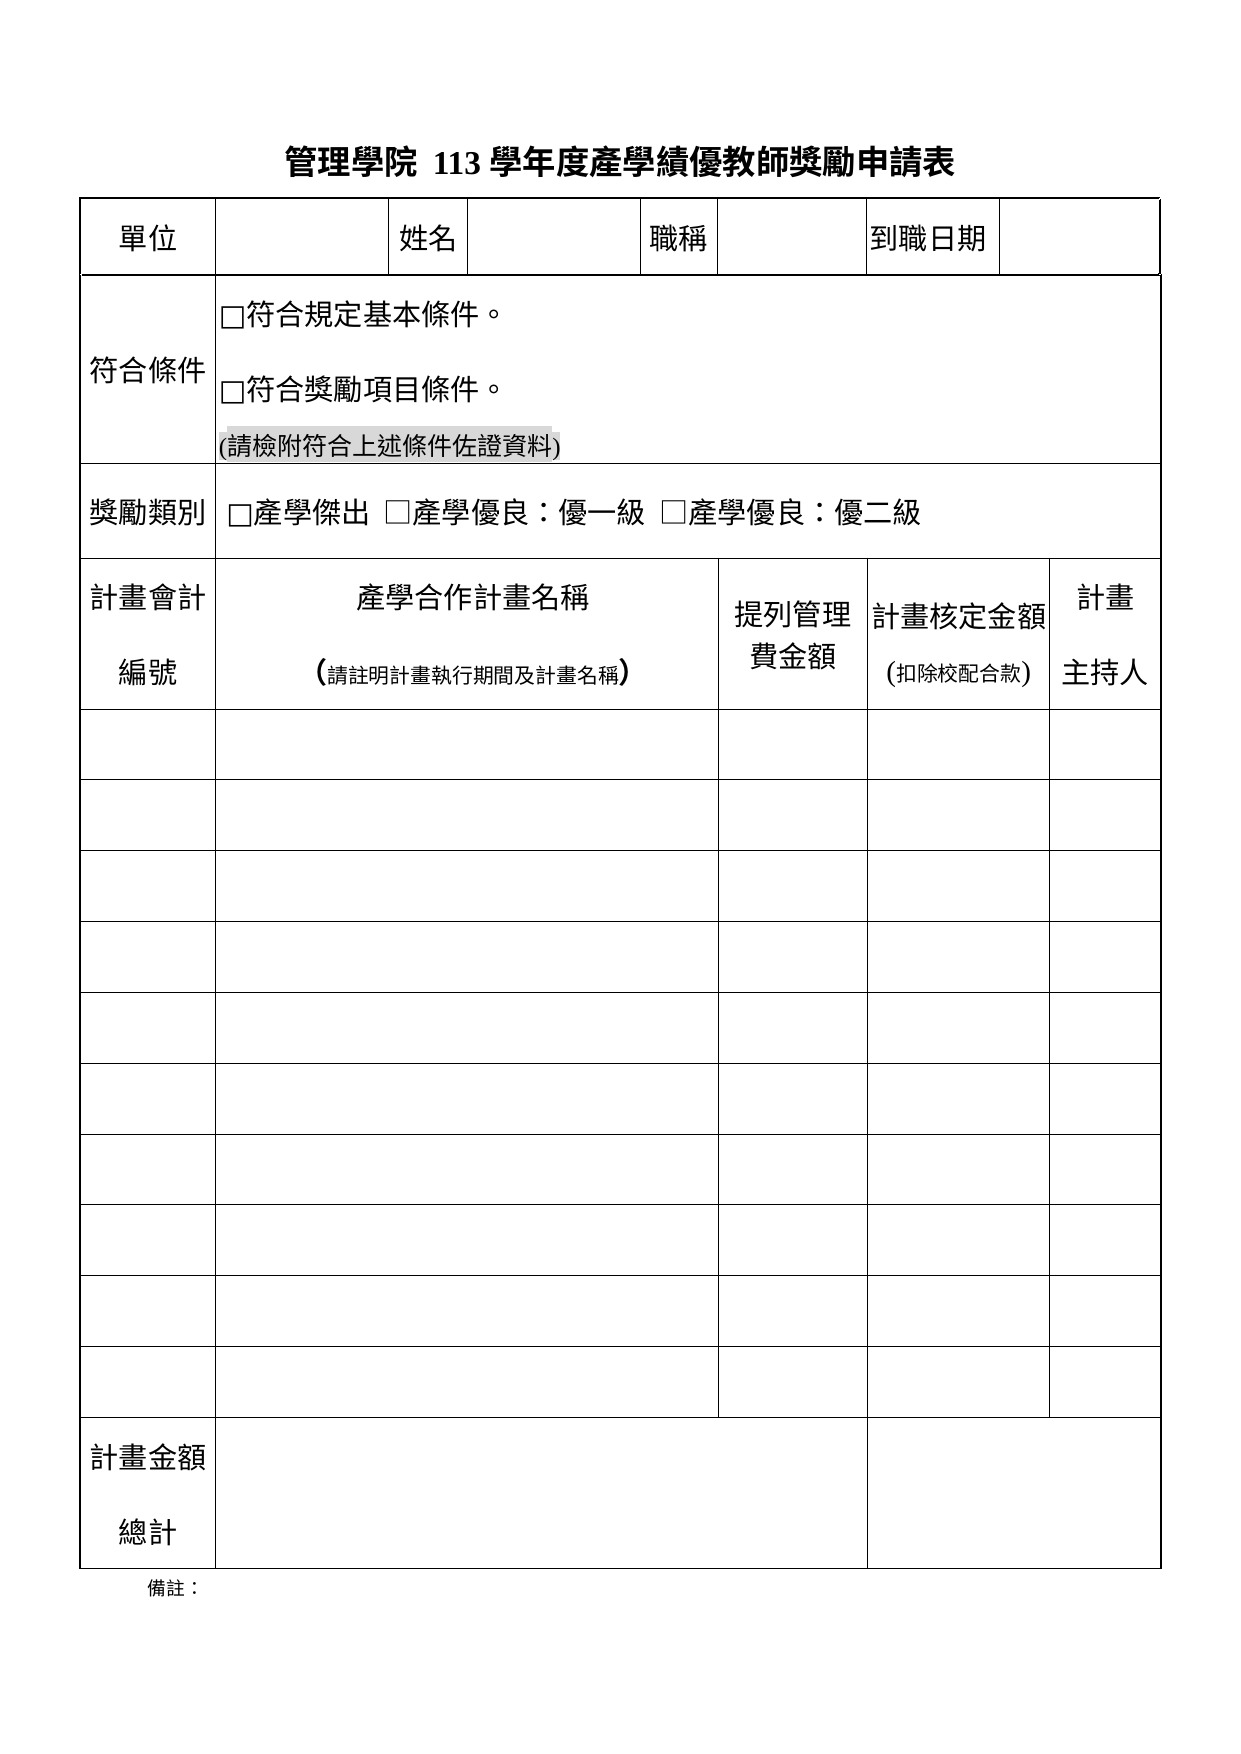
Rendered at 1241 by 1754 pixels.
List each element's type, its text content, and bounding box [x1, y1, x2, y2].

table_cell 提列管理費金額 [719, 559, 867, 708]
table_cell [81, 710, 215, 779]
table_cell [719, 922, 867, 992]
table_cell 符合條件 [81, 276, 215, 463]
table_cell [216, 1135, 718, 1204]
table_cell [719, 851, 867, 921]
table_cell [868, 1347, 1049, 1417]
table_cell [1050, 1347, 1160, 1417]
table_cell [81, 1347, 215, 1417]
table_cell [1050, 1064, 1160, 1133]
table_cell [719, 1135, 867, 1204]
table_cell [216, 1347, 718, 1417]
table_cell 計畫金額總計 [81, 1418, 215, 1568]
table_cell [81, 780, 215, 850]
text 管理學院 113 學年度產學績優教師獎勵申請表 [148, 122, 1092, 197]
table_cell 獎勵類別 [81, 464, 215, 557]
table_cell [868, 1418, 1160, 1568]
table_cell [1050, 1205, 1160, 1275]
table_header 姓名 [389, 199, 467, 274]
table_header [216, 199, 388, 274]
table_header 到職日期 [867, 199, 999, 274]
table_cell [719, 1347, 867, 1417]
table_cell [868, 1276, 1049, 1346]
table_cell [81, 993, 215, 1063]
table_cell [868, 922, 1049, 992]
table_cell [1050, 993, 1160, 1063]
table_cell [719, 1205, 867, 1275]
table_cell [81, 922, 215, 992]
table_header [468, 199, 640, 274]
table_cell 計畫核定金額(扣除校配合款) [868, 559, 1049, 708]
text 備註： [148, 1569, 1092, 1606]
table_cell [868, 1135, 1049, 1204]
table_cell [868, 851, 1049, 921]
table_cell [719, 1276, 867, 1346]
table_cell [719, 710, 867, 779]
table_cell [216, 851, 718, 921]
table_cell [719, 780, 867, 850]
table_cell □符合規定基本條件。 □符合獎勵項目條件。 (請檢附符合上述條件佐證資料) [216, 276, 1160, 463]
table_cell [1050, 922, 1160, 992]
table_cell [216, 710, 718, 779]
table_cell [719, 993, 867, 1063]
table_cell [81, 1064, 215, 1133]
table_cell 計畫會計編號 [81, 559, 215, 708]
table_cell [1050, 1276, 1160, 1346]
table_cell [868, 1205, 1049, 1275]
table_cell [1050, 710, 1160, 779]
table_cell [216, 1064, 718, 1133]
table_header [1000, 199, 1159, 274]
table_cell [719, 1064, 867, 1133]
table_cell [216, 1418, 867, 1568]
table_cell [868, 1064, 1049, 1133]
table_cell [1050, 780, 1160, 850]
table_cell [216, 1276, 718, 1346]
table_cell 計畫 主持人 [1050, 559, 1160, 708]
table_header 單位 [81, 199, 215, 274]
table_header [718, 199, 866, 274]
table_cell [868, 993, 1049, 1063]
table_cell □產學傑出 □產學優良：優一級 □產學優良：優二級 [216, 464, 1160, 557]
table_cell [868, 780, 1049, 850]
table_cell [81, 1135, 215, 1204]
table_cell [81, 1205, 215, 1275]
table_cell [868, 710, 1049, 779]
table_cell [216, 1205, 718, 1275]
table_cell [81, 1276, 215, 1346]
table_header 職稱 [641, 199, 717, 274]
table_cell [1050, 851, 1160, 921]
table_cell 產學合作計畫名稱 （請註明計畫執行期間及計畫名稱） [216, 559, 718, 708]
table_cell [81, 851, 215, 921]
table_cell [216, 922, 718, 992]
table_cell [1050, 1135, 1160, 1204]
table_cell [216, 993, 718, 1063]
table_cell [216, 780, 718, 850]
